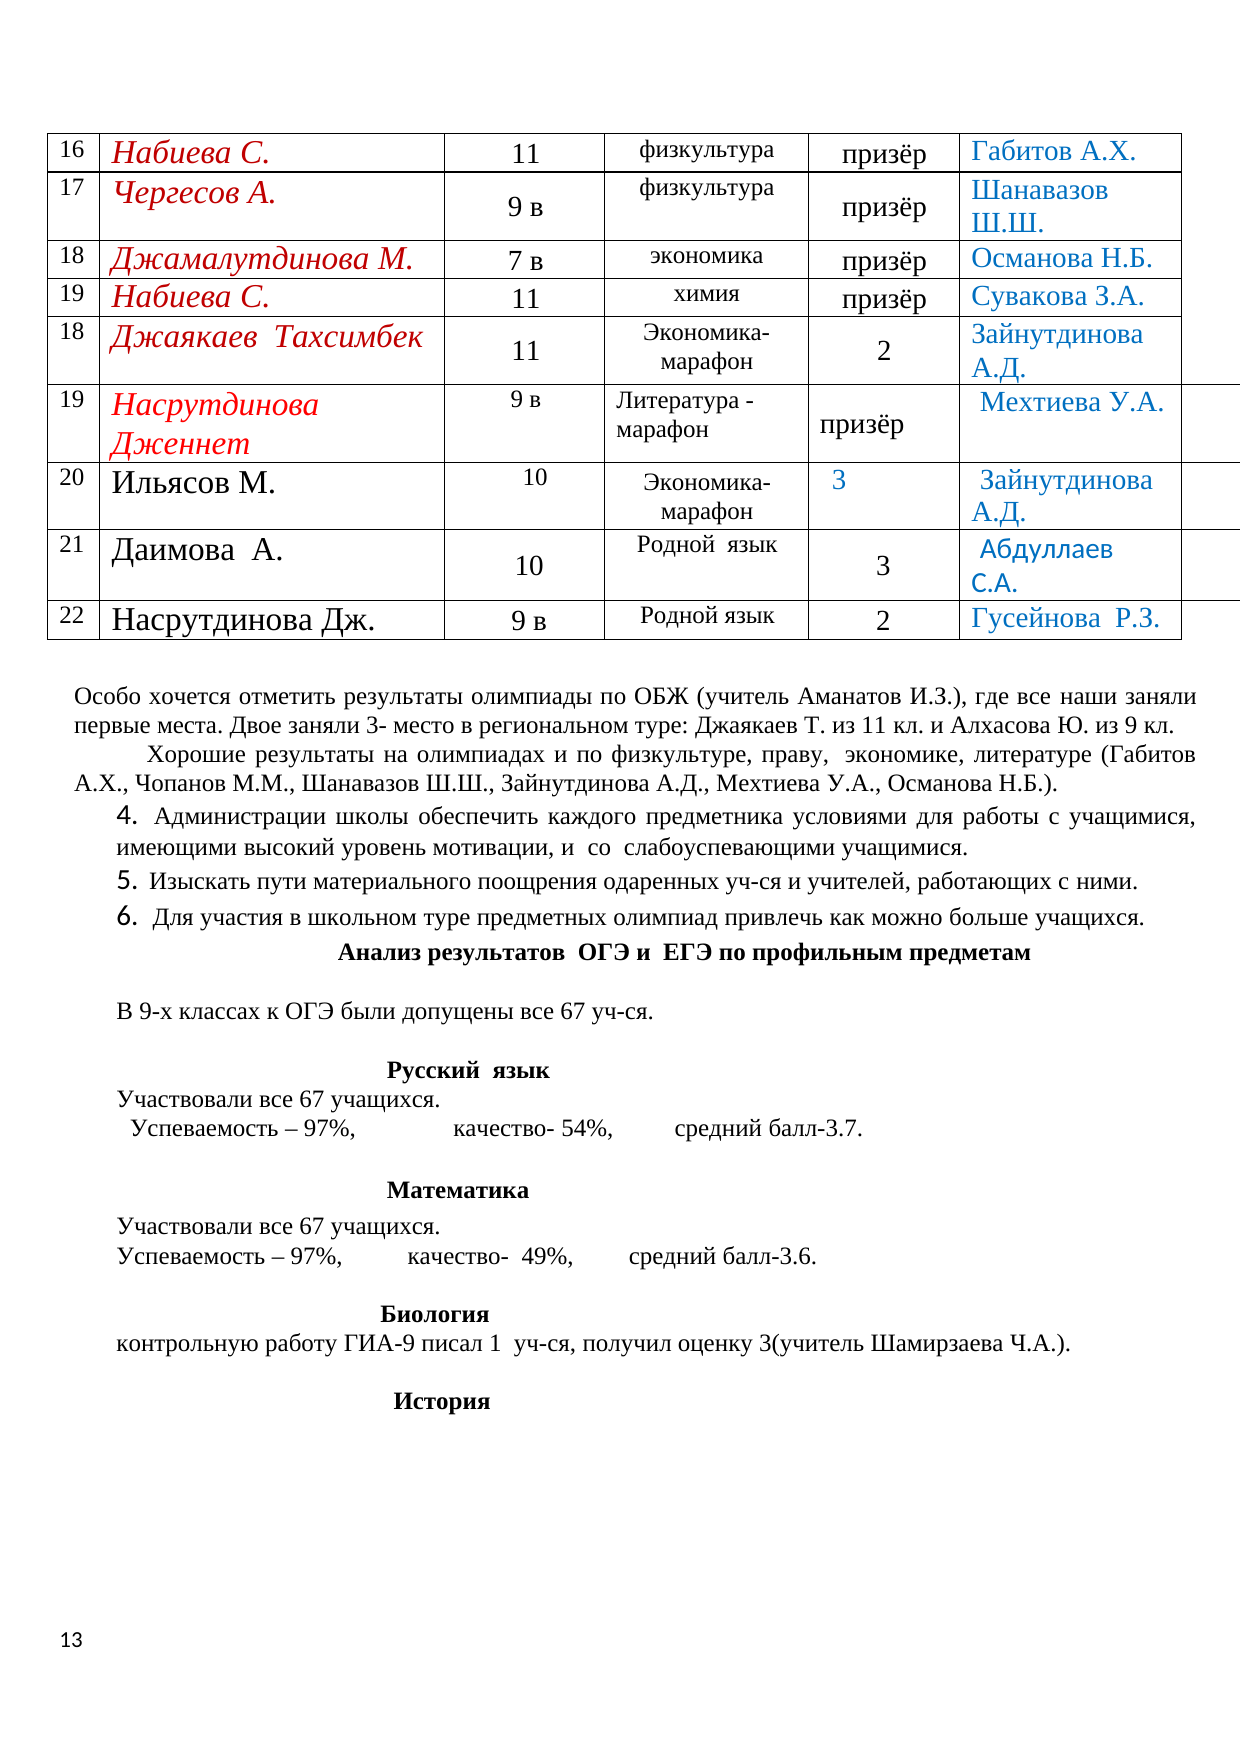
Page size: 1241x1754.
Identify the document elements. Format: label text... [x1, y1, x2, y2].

list Изыскать пути материального поощрения одаренных уч-ся и учителей, работающих с ними. [116, 861, 1196, 897]
subtitle Математика [387, 1170, 1240, 1206]
text В 9-х классах к ОГЭ были допущены все 67 уч-ся. [116, 996, 1240, 1025]
text Участвовали все 67 учащихся. [116, 1206, 1240, 1241]
list Администрации школы обеспечить каждого предметника условиями для работы с учащимися, имеющими высокий уровень мотивации, и со слабоуспевающими учащимися. [116, 796, 1196, 861]
subtitle Анализ результатов ОГЭ и ЕГЭ по профильным предметам [145, 932, 1223, 968]
text Участвовали все 67 учащихся. [116, 1084, 1240, 1113]
text Особо хочется отметить результаты олимпиады по ОБЖ (учитель Аманатов И.З.), где все наши заняли первые места. Двое заняли 3- место в региональном туре: Джаякаев Т. из 11 кл. и Алхасова Ю. из 9 кл. [74, 681, 1197, 739]
text Хорошие результаты на олимпиадах и по физкультуре, праву, экономике, литературе (Габитов А.Х., Чопанов М.М., Шанавазов Ш.Ш., Зайнутдинова А.Д., Мехтиева У.А., Османова Н.Б.). [74, 739, 1196, 796]
list Для участия в школьном туре предметных олимпиад привлечь как можно больше учащихся. [116, 897, 1196, 932]
text Успеваемость – 97%, качество- 49%, средний балл-3.6. [116, 1241, 1240, 1270]
subtitle Русский язык [387, 1055, 1240, 1084]
text Успеваемость – 97%, качество- 54%, средний балл-3.7. [129, 1113, 1240, 1141]
text контрольную работу ГИА-9 писал 1 уч-ся, получил оценку 3(учитель Шамирзаева Ч.А.). [116, 1328, 1240, 1356]
subtitle Биология [380, 1299, 1240, 1328]
subtitle История [393, 1386, 1240, 1415]
